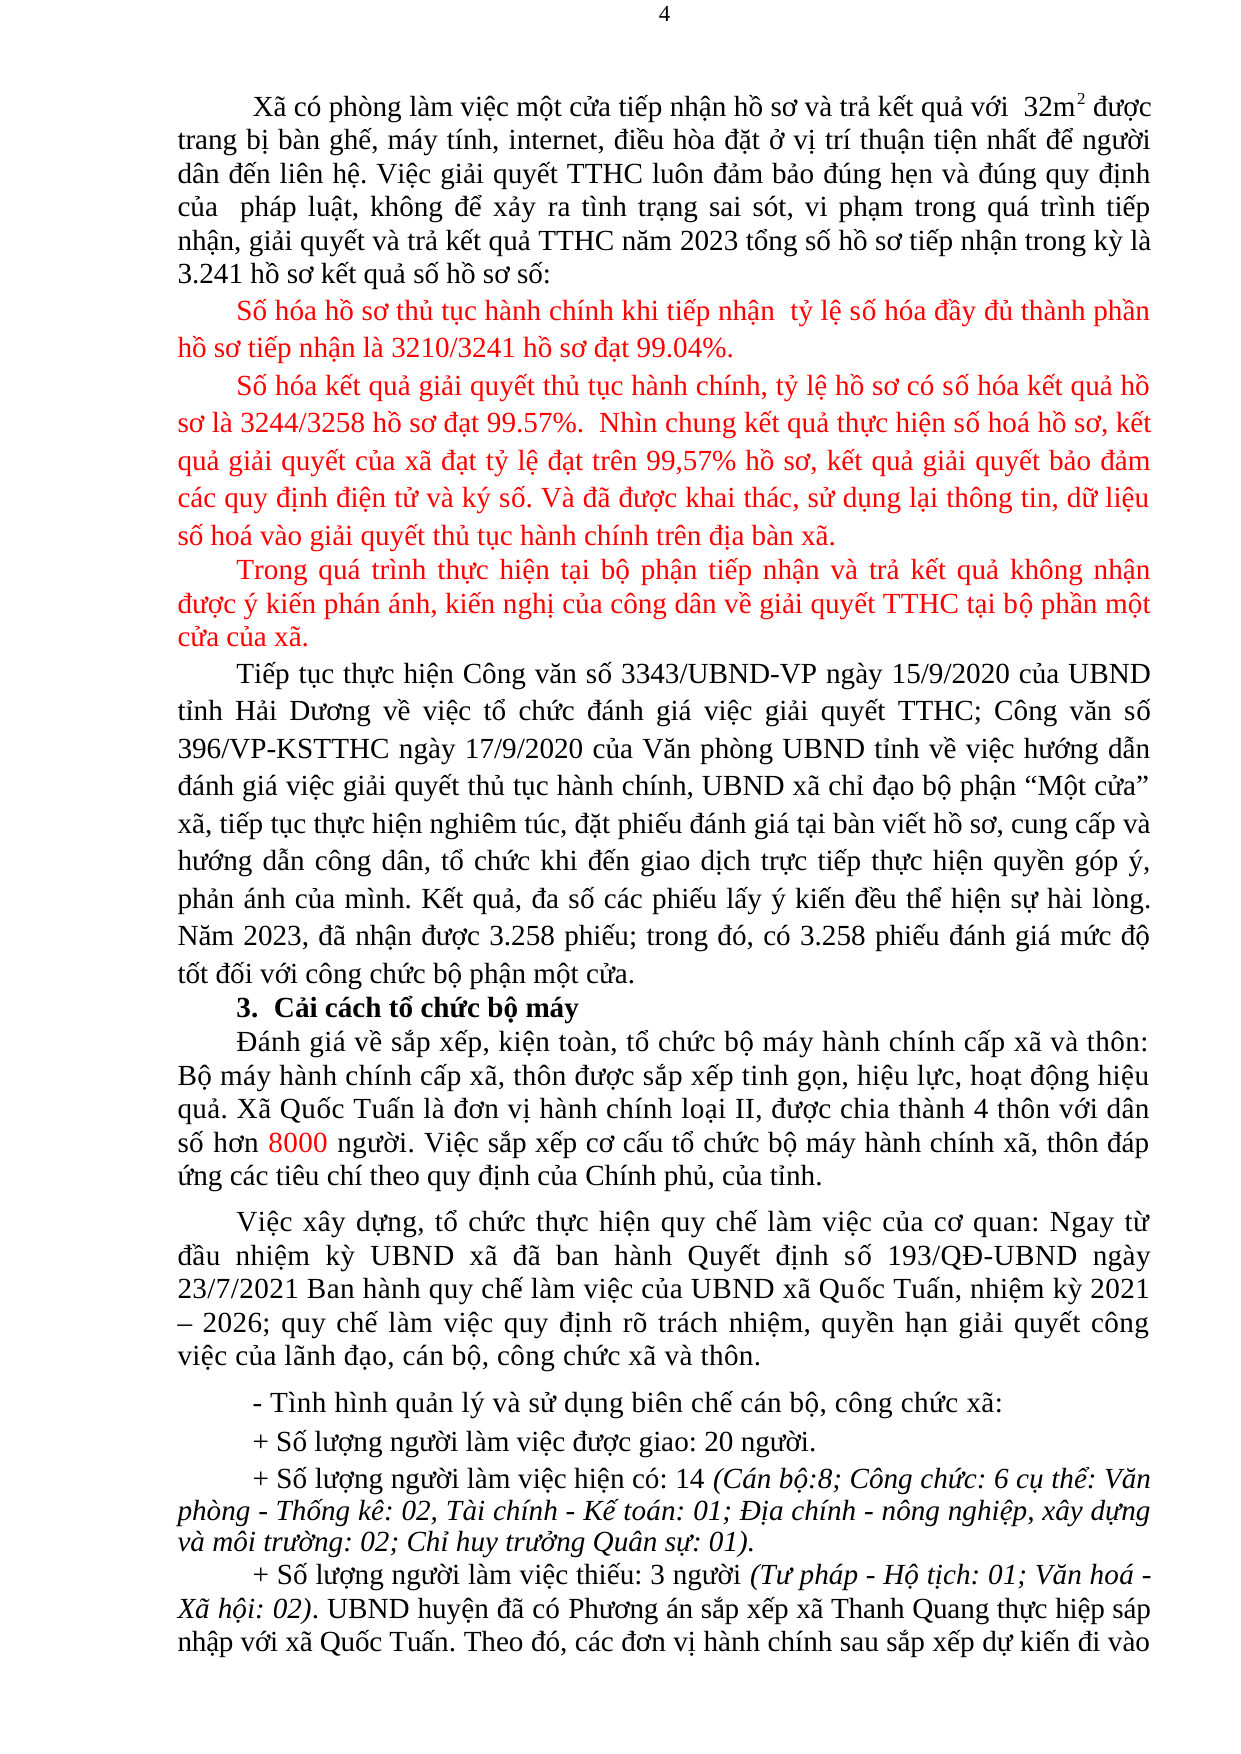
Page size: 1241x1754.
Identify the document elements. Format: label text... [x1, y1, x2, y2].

text + Số lượng người làm việc được giao: 20 người. [177, 1426, 1152, 1457]
text Trong quá trình thực hiện tại bộ phận tiếp nhận và trả kết quả không nhận được ý kiến phán ánh, kiến nghị của công dân về giải quyết TTHC tại bộ phần một cửa của xã. [177, 552, 1152, 653]
text Số hóa hồ sơ thủ tục hành chính khi tiếp nhận tỷ lệ số hóa đầy đủ thành phần hồ sơ tiếp nhận là 3210/3241 hồ sơ đạt 99.04%. [177, 290, 1152, 365]
text + Số lượng người làm việc hiện có: 14 (Cán bộ:8; Công chức: 6 cụ thể: Văn phòng - Thống kê: 02, Tài chính - Kế toán: 01; Địa chính - nông nghiệp, xây dựng và môi trường: 02; Chỉ huy trưởng Quân sự: 01). [177, 1464, 1152, 1557]
text Đánh giá về sắp xếp, kiện toàn, tổ chức bộ máy hành chính cấp xã và thôn: Bộ máy hành chính cấp xã, thôn được sắp xếp tinh gọn, hiệu lực, hoạt động hiệu quả. Xã Quốc Tuấn là đơn vị hành chính loại II, được chia thành 4 thôn với dân số hơn 8000 người. Việc sắp xếp cơ cấu tổ chức bộ máy hành chính xã, thôn đáp ứng các tiêu chí theo quy định của Chính phủ, của tỉnh. [177, 1024, 1152, 1192]
text - Tình hình quản lý và sử dụng biên chế cán bộ, công chức xã: [177, 1384, 1152, 1420]
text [177, 1557, 1152, 1658]
text Tiếp tục thực hiện Công văn số 3343/UBND-VP ngày 15/9/2020 của UBND tỉnh Hải Dương về việc tổ chức đánh giá việc giải quyết TTHC; Công văn số 396/VP-KSTTHC ngày 17/9/2020 của Văn phòng UBND tỉnh về việc hướng dẫn đánh giá việc giải quyết thủ tục hành chính, UBND xã chỉ đạo bộ phận “Một cửa” xã, tiếp tục thực hiện nghiêm túc, đặt phiếu đánh giá tại bàn viết hồ sơ, cung cấp và hướng dẫn công dân, tổ chức khi đến giao dịch trực tiếp thực hiện quyền góp ý, phản ánh của mình. Kết quả, đa số các phiếu lấy ý kiến đều thể hiện sự hài lòng. Năm 2023, đã nhận được 3.258 phiếu; trong đó, có 3.258 phiếu đánh giá mức độ tốt đối với công chức bộ phận một cửa. [177, 653, 1152, 991]
title Xã có phòng làm việc một cửa tiếp nhận hồ sơ và trả kết quả với 32m2 được trang bị bàn ghế, máy tính, internet, điều hòa đặt ở vị trí thuận tiện nhất để người dân đến liên hệ. Việc giải quyết TTHC luôn đảm bảo đúng hẹn và đúng quy định của pháp luật, không để xảy ra tình trạng sai sót, vi phạm trong quá trình tiếp nhận, giải quyết và trả kết quả TTHC năm 2023 tổng số hồ sơ tiếp nhận trong kỳ là 3.241 hồ sơ kết quả số hồ sơ số: [177, 89, 1152, 290]
text Việc xây dựng, tổ chức thực hiện quy chế làm việc của cơ quan: Ngay từ đầu nhiệm kỳ UBND xã đã ban hành Quyết định số 193/QĐ-UBND ngày 23/7/2021 Ban hành quy chế làm việc của UBND xã Quốc Tuấn, nhiệm kỳ 2021 – 2026; quy chế làm việc quy định rõ trách nhiệm, quyền hạn giải quyết công việc của lãnh đạo, cán bộ, công chức xã và thôn. [177, 1204, 1152, 1372]
text Số hóa kết quả giải quyết thủ tục hành chính, tỷ lệ hồ sơ có số hóa kết quả hồ sơ là 3244/3258 hồ sơ đạt 99.57%. Nhìn chung kết quả thực hiện số hoá hồ sơ, kết quả giải quyết của xã đạt tỷ lệ đạt trên 99,57% hồ sơ, kết quả giải quyết bảo đảm các quy định điện tử và ký số. Và đã được khai thác, sử dụng lại thông tin, dữ liệu số hoá vào giải quyết thủ tục hành chính trên địa bàn xã. [177, 365, 1152, 552]
list Cải cách tổ chức bộ máy [236, 991, 1152, 1024]
